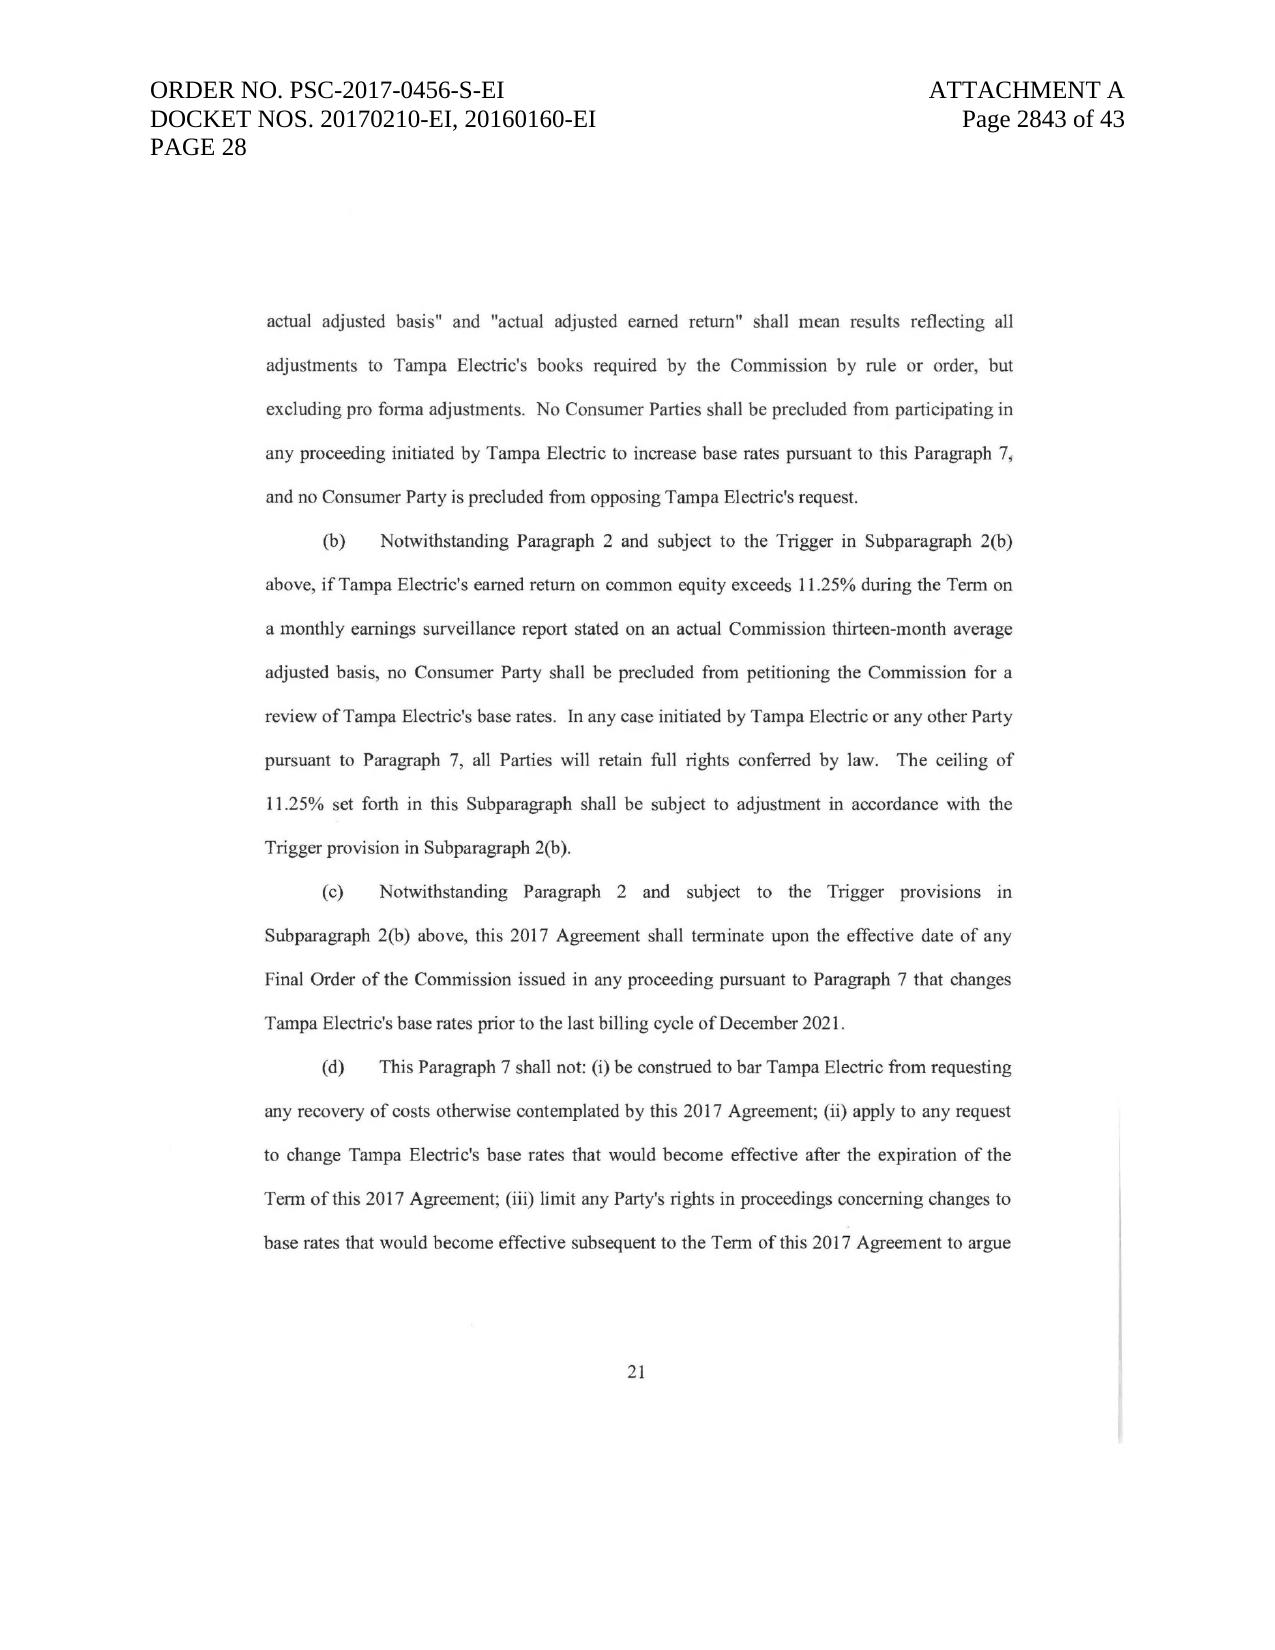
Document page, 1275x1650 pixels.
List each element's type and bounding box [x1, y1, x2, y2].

picture [150, 190, 1125, 1452]
